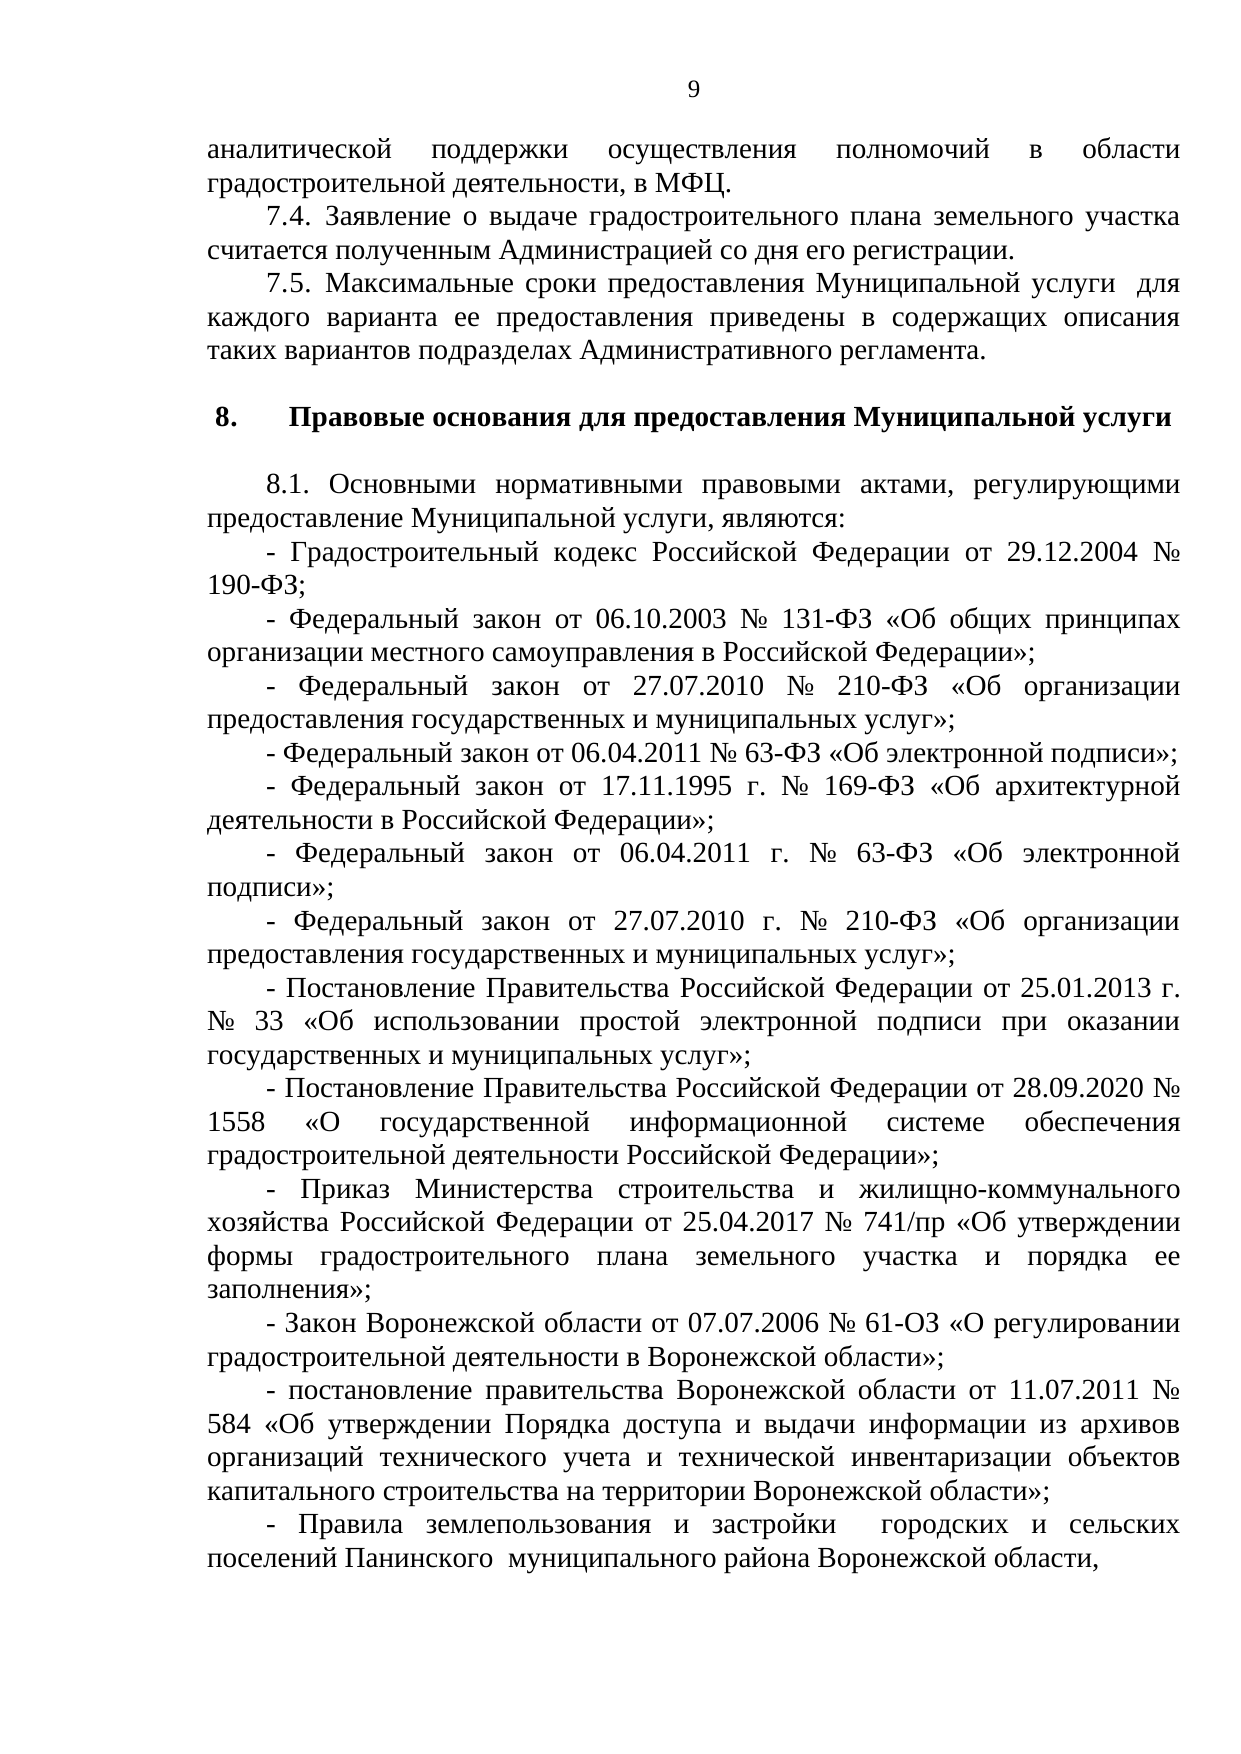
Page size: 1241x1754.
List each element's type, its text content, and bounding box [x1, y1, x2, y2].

text - Федеральный закон от 06.04.2011 г. № 63-ФЗ «Об электронной подписи»; [207, 836, 1181, 903]
text - Федеральный закон от 06.04.2011 № 63-ФЗ «Об электронной подписи»; [207, 735, 1181, 768]
text - Федеральный закон от 17.11.1995 г. № 169-ФЗ «Об архитектурной деятельности в Российской Федерации»; [207, 768, 1181, 836]
text 8.1. Основными нормативными правовыми актами, регулирующими предоставление Муниципальной услуги, являются: [207, 467, 1181, 534]
text - Федеральный закон от 27.07.2010 № 210-ФЗ «Об организации предоставления государственных и муниципальных услуг»; [207, 668, 1181, 735]
text - Правила землепользования и застройки городских и сельских поселений Панинского муниципального района Воронежской области, [207, 1506, 1181, 1573]
text - Градостроительный кодекс Российской Федерации от 29.12.2004 № 190-ФЗ; [207, 534, 1181, 601]
list Правовые основания для предоставления Муниципальной услуги [207, 399, 1181, 433]
text - Постановление Правительства Российской Федерации от 28.09.2020 № 1558 «О государственной информационной системе обеспечения градостроительной деятельности Российской Федерации»; [207, 1070, 1181, 1171]
text - постановление правительства Воронежской области от 11.07.2011 № 584 «Об утверждении Порядка доступа и выдачи информации из архивов организаций технического учета и технической инвентаризации объектов капитального строительства на территории Воронежской области»; [207, 1372, 1181, 1506]
list Максимальные сроки предоставления Муниципальной услуги для каждого варианта ее предоставления приведены в содержащих описания таких вариантов подразделах Административного регламента. [207, 265, 1181, 366]
text - Федеральный закон от 06.10.2003 № 131-ФЗ «Об общих принципах организации местного самоуправления в Российской Федерации»; [207, 601, 1181, 668]
text - Приказ Министерства строительства и жилищно-коммунального хозяйства Российской Федерации от 25.04.2017 № 741/пр «Об утверждении формы градостроительного плана земельного участка и порядка ее заполнения»; [207, 1171, 1181, 1305]
list Заявление о выдаче градостроительного плана земельного участка считается полученным Администрацией со дня его регистрации. [207, 198, 1181, 265]
text - Закон Воронежской области от 07.07.2006 № 61-ОЗ «О регулировании градостроительной деятельности в Воронежской области»; [207, 1305, 1181, 1372]
text - Постановление Правительства Российской Федерации от 25.01.2013 г. № 33 «Об использовании простой электронной подписи при оказании государственных и муниципальных услуг»; [207, 970, 1181, 1070]
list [207, 131, 1181, 198]
text - Федеральный закон от 27.07.2010 г. № 210-ФЗ «Об организации предоставления государственных и муниципальных услуг»; [207, 903, 1181, 970]
